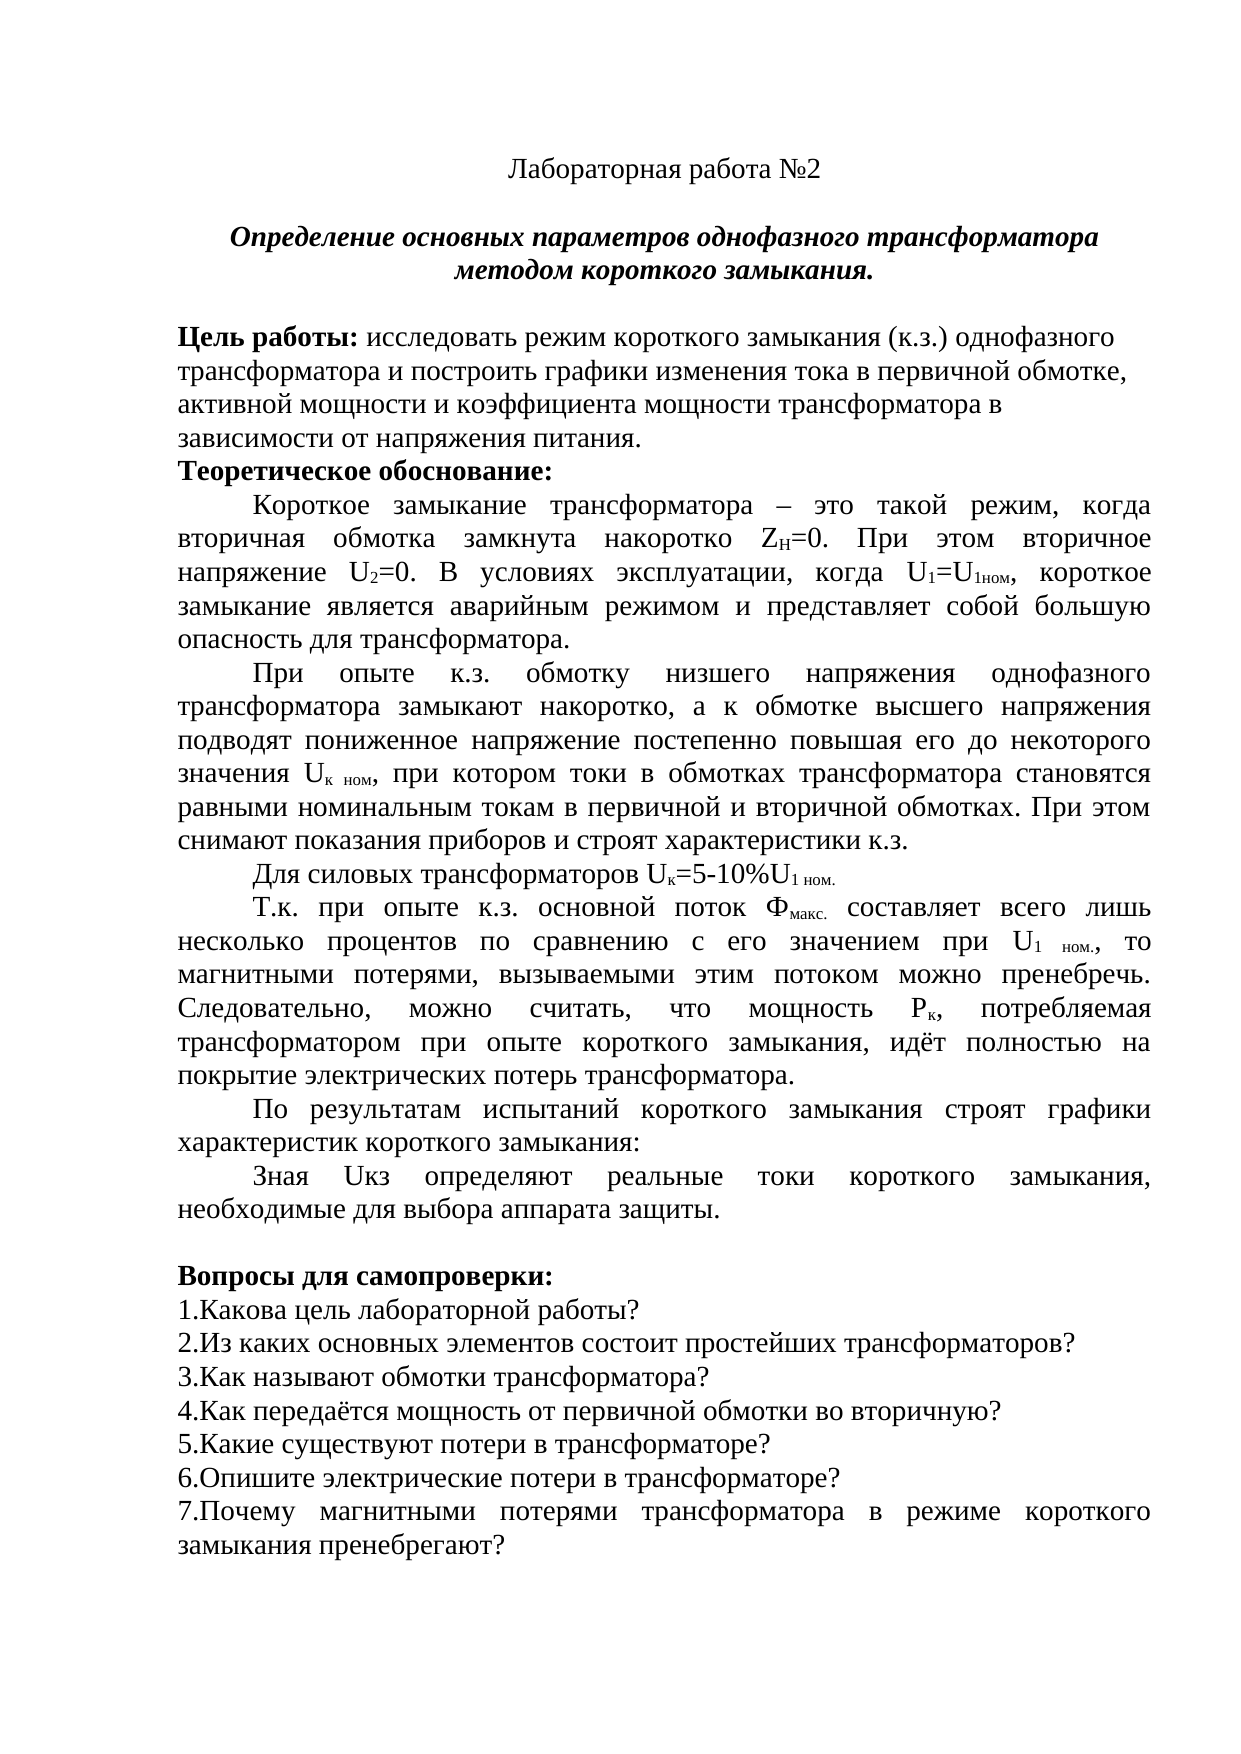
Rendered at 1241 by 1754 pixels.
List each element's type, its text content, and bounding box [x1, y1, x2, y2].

text Цель работы: исследовать режим короткого замыкания (к.з.) однофазного трансформатора и построить графики изменения тока в первичной обмотке, активной мощности и коэффициента мощности трансформатора в зависимости от напряжения питания. [177, 319, 1152, 453]
text 5.Какие существуют потери в трансформаторе? [177, 1426, 1152, 1460]
text Вопросы для самопроверки: [177, 1258, 1152, 1292]
text Зная Uкз определяют реальные токи короткого замыкания, необходимые для выбора аппарата защиты. [177, 1158, 1152, 1225]
text 4.Как передаётся мощность от первичной обмотки во вторичную? [177, 1393, 1152, 1426]
subtitle Определение основных параметров однофазного трансформатора методом короткого замыкания. [177, 219, 1152, 286]
text Теоретическое обоснование: [177, 453, 1152, 487]
text Т.к. при опыте к.з. основной поток Фмакс. составляет всего лишь несколько процентов по сравнению с его значением при U1 ном., то магнитными потерями, вызываемыми этим потоком можно пренебречь. Следовательно, можно считать, что мощность Рк, потребляемая трансформатором при опыте короткого замыкания, идёт полностью на покрытие электрических потерь трансформатора. [177, 889, 1152, 1091]
text 3.Как называют обмотки трансформатора? [177, 1359, 1152, 1393]
text По результатам испытаний короткого замыкания строят графики характеристик короткого замыкания: [177, 1091, 1152, 1158]
text 1.Какова цель лабораторной работы? [177, 1292, 1152, 1326]
text 2.Из каких основных элементов состоит простейших трансформаторов? [177, 1326, 1152, 1359]
text Для силовых трансформаторов Uк=5-10%U1 ном. [177, 856, 1152, 889]
text Короткое замыкание трансформатора – это такой режим, когда вторичная обмотка замкнута накоротко ZН=0. При этом вторичное напряжение U2=0. В условиях эксплуатации, когда U1=U1ном, короткое замыкание является аварийным режимом и представляет собой большую опасность для трансформатора. [177, 487, 1152, 655]
text 7.Почему магнитными потерями трансформатора в режиме короткого замыкания пренебрегают? [177, 1493, 1152, 1560]
text 6.Опишите электрические потери в трансформаторе? [177, 1460, 1152, 1493]
text При опыте к.з. обмотку низшего напряжения однофазного трансформатора замыкают накоротко, а к обмотке высшего напряжения подводят пониженное напряжение постепенно повышая его до некоторого значения Uк ном, при котором токи в обмотках трансформатора становятся равными номинальным токам в первичной и вторичной обмотках. При этом снимают показания приборов и строят характеристики к.з. [177, 655, 1152, 856]
title Лабораторная работа №2 [177, 152, 1152, 185]
